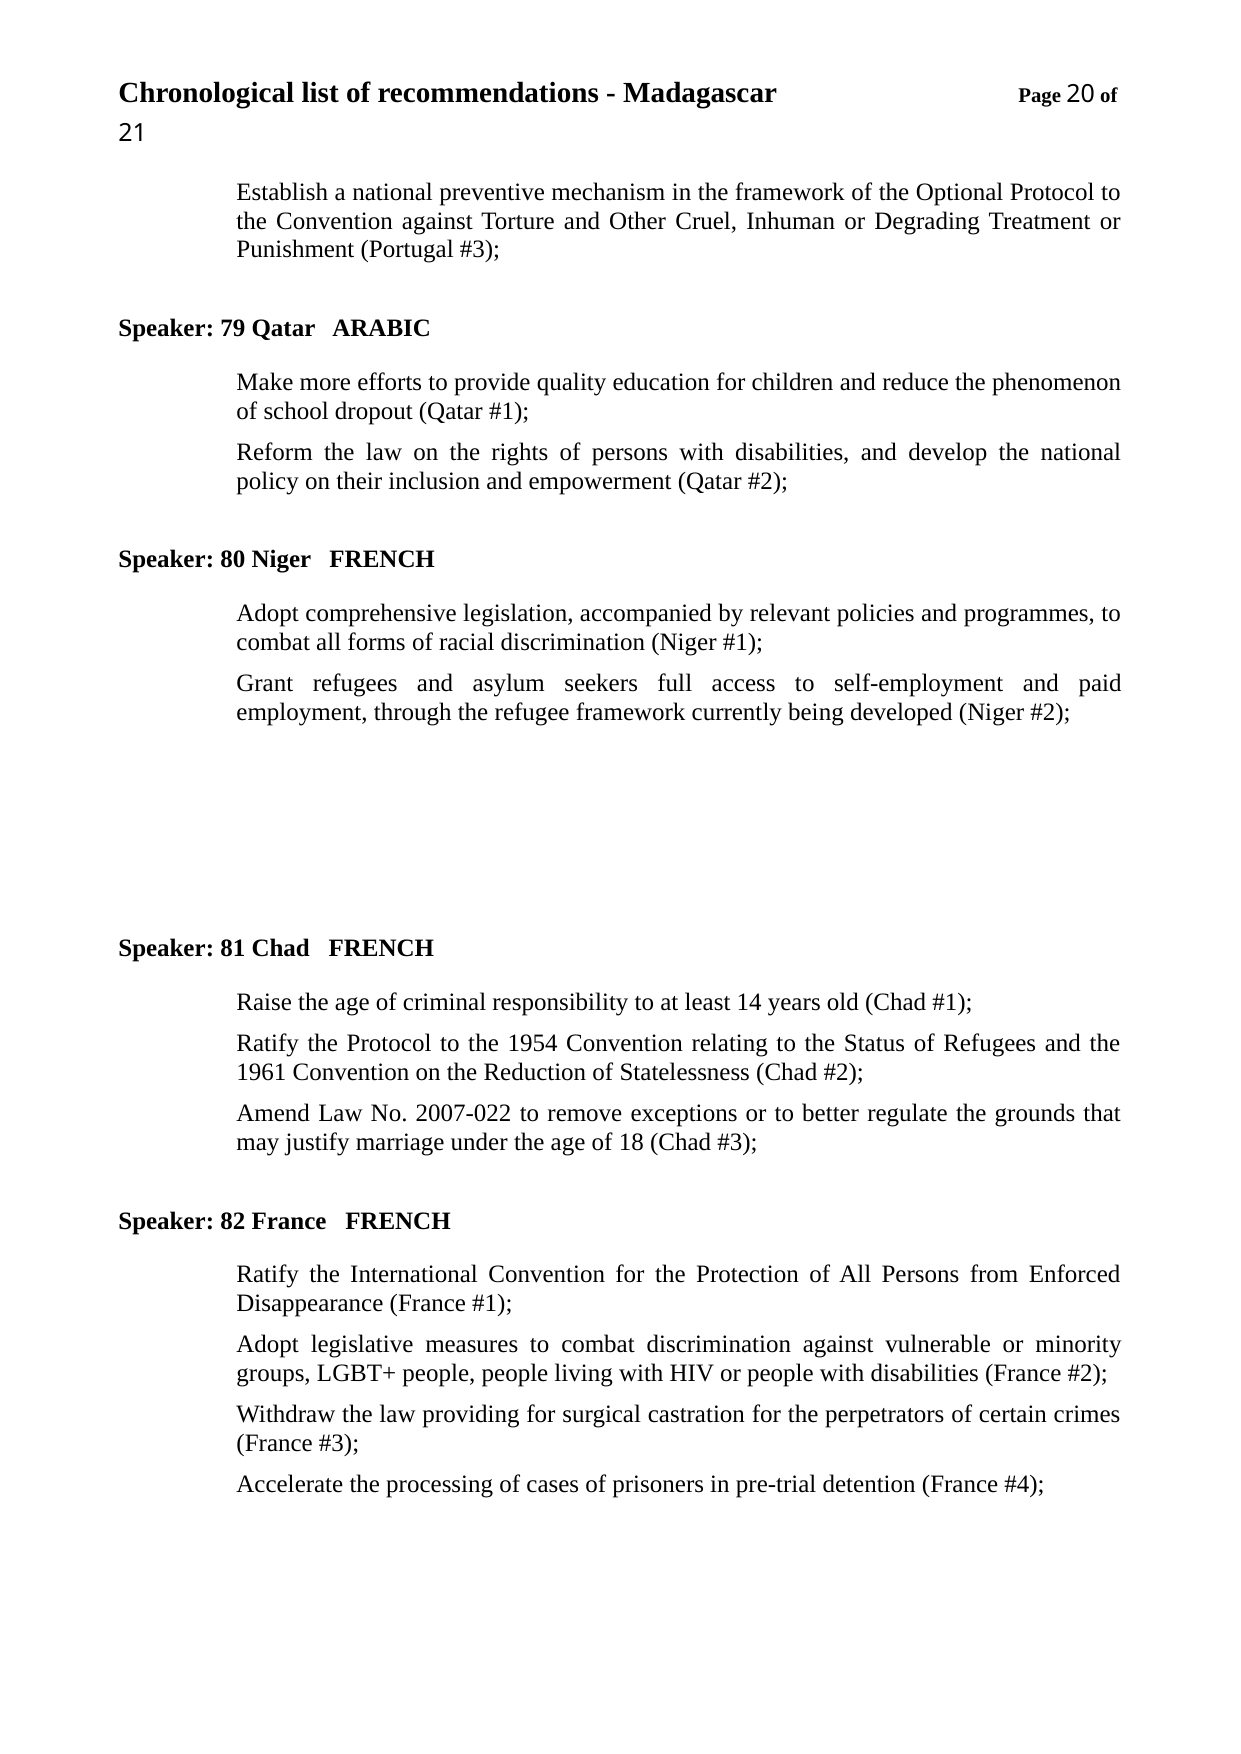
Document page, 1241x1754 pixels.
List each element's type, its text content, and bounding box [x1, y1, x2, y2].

text Withdraw the law providing for surgical castration for the perpetrators of certain crimes (France #3); [236, 1399, 1122, 1457]
text Adopt legislative measures to combat discrimination against vulnerable or minority groups, LGBT+ people, people living with HIV or people with disabilities (France #2); [236, 1329, 1122, 1387]
text Amend Law No. 2007-022 to remove exceptions or to better regulate the grounds that may justify marriage under the age of 18 (Chad #3); [236, 1098, 1122, 1156]
text Ratify the International Convention for the Protection of All Persons from Enforced Disappearance (France #1); [236, 1259, 1122, 1317]
text Raise the age of criminal responsibility to at least 14 years old (Chad #1); [236, 987, 1122, 1016]
text Speaker: 80 Niger FRENCH [118, 544, 1122, 573]
text Establish a national preventive mechanism in the framework of the Optional Protocol to the Convention against Torture and Other Cruel, Inhuman or Degrading Treatment or Punishment (Portugal #3); [236, 177, 1122, 263]
text Grant refugees and asylum seekers full access to self-employment and paid employment, through the refugee framework currently being developed (Niger #2); [236, 668, 1122, 726]
text Speaker: 82 France FRENCH [118, 1206, 1122, 1234]
text Speaker: 79 Qatar ARABIC [118, 313, 1122, 342]
text Adopt comprehensive legislation, accompanied by relevant policies and programmes, to combat all forms of racial discrimination (Niger #1); [236, 598, 1122, 656]
text Make more efforts to provide quality education for children and reduce the phenomenon of school dropout (Qatar #1); [236, 367, 1122, 424]
text Ratify the Protocol to the 1954 Convention relating to the Status of Refugees and the 1961 Convention on the Reduction of Statelessness (Chad #2); [236, 1028, 1122, 1086]
text Accelerate the processing of cases of prisoners in pre-trial detention (France #4); [236, 1469, 1122, 1498]
text Speaker: 81 Chad FRENCH [118, 933, 1122, 962]
text Reform the law on the rights of persons with disabilities, and develop the national policy on their inclusion and empowerment (Qatar #2); [236, 437, 1122, 494]
